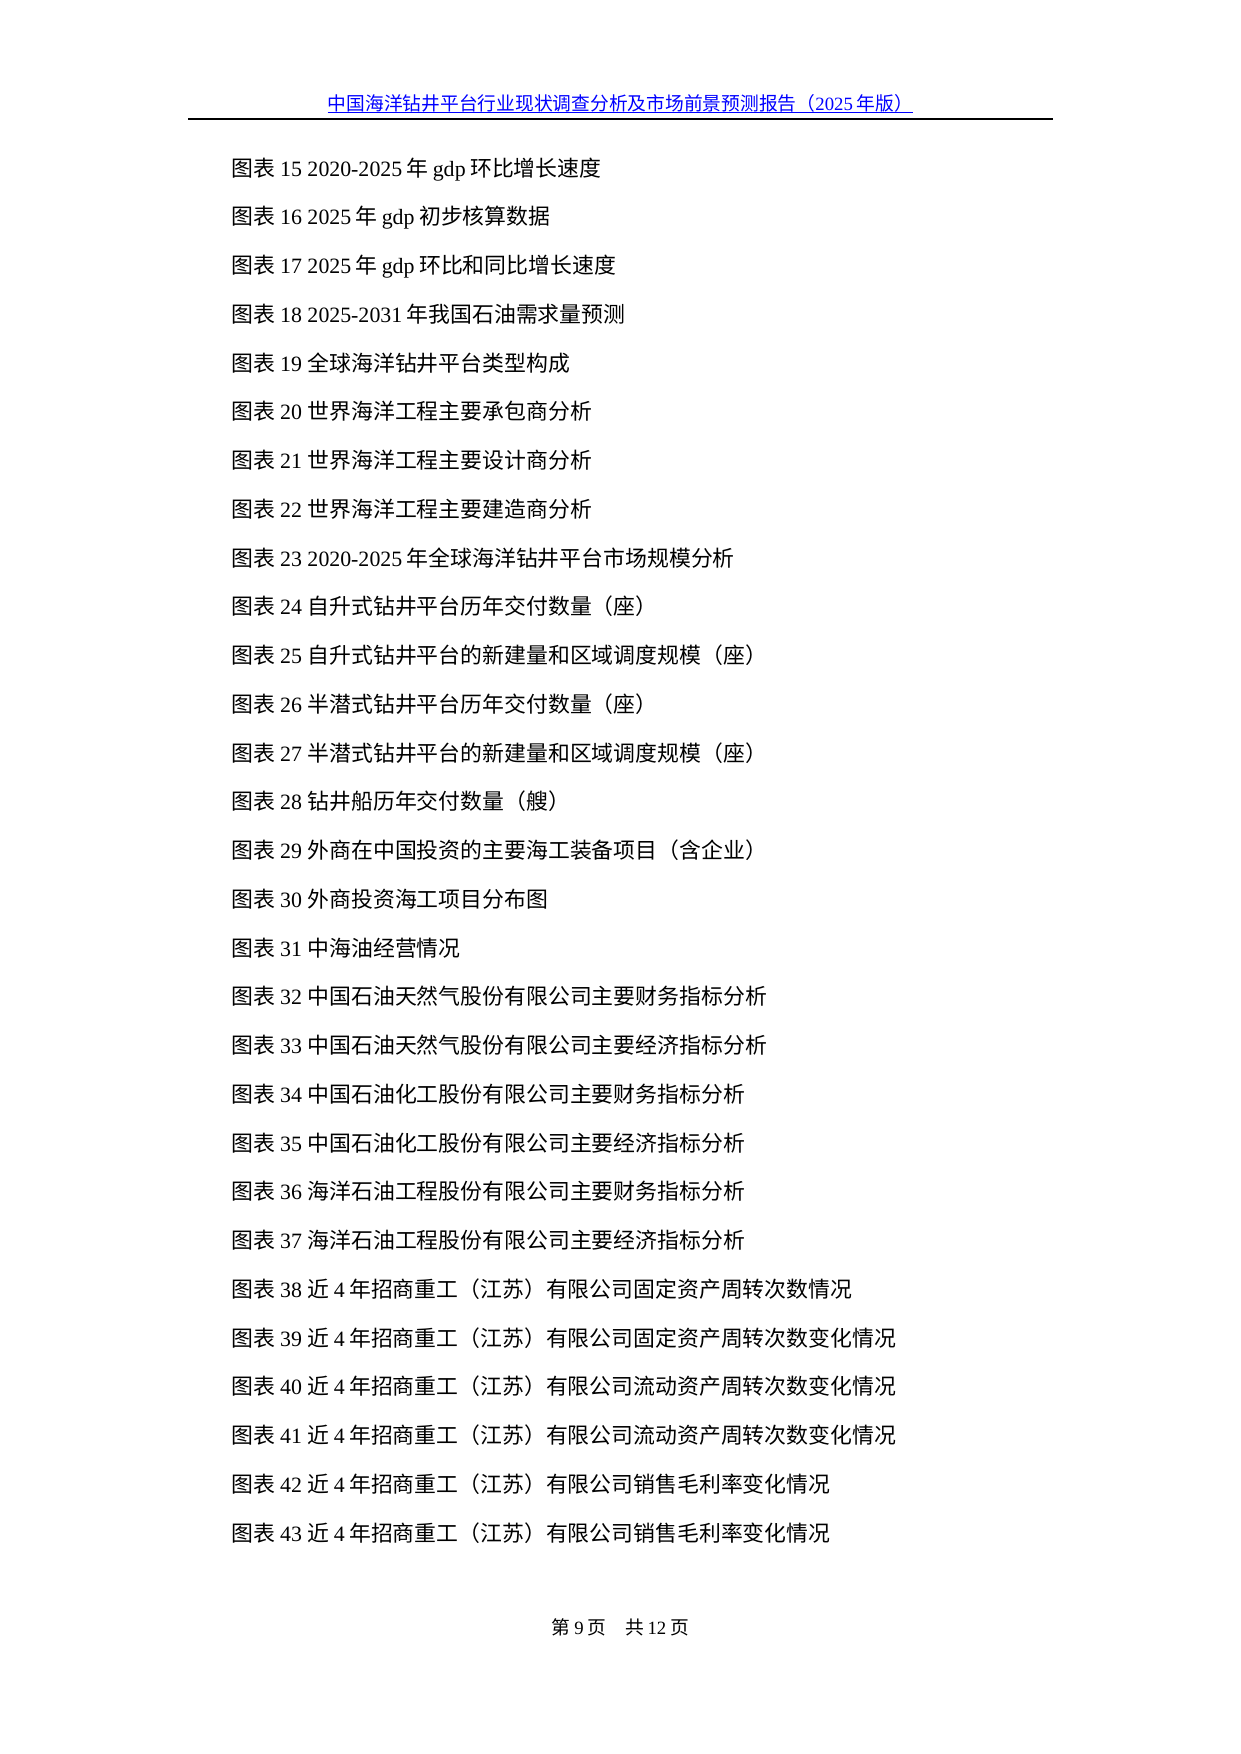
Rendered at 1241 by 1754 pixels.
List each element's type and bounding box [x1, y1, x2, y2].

text [187, 150, 1053, 1548]
